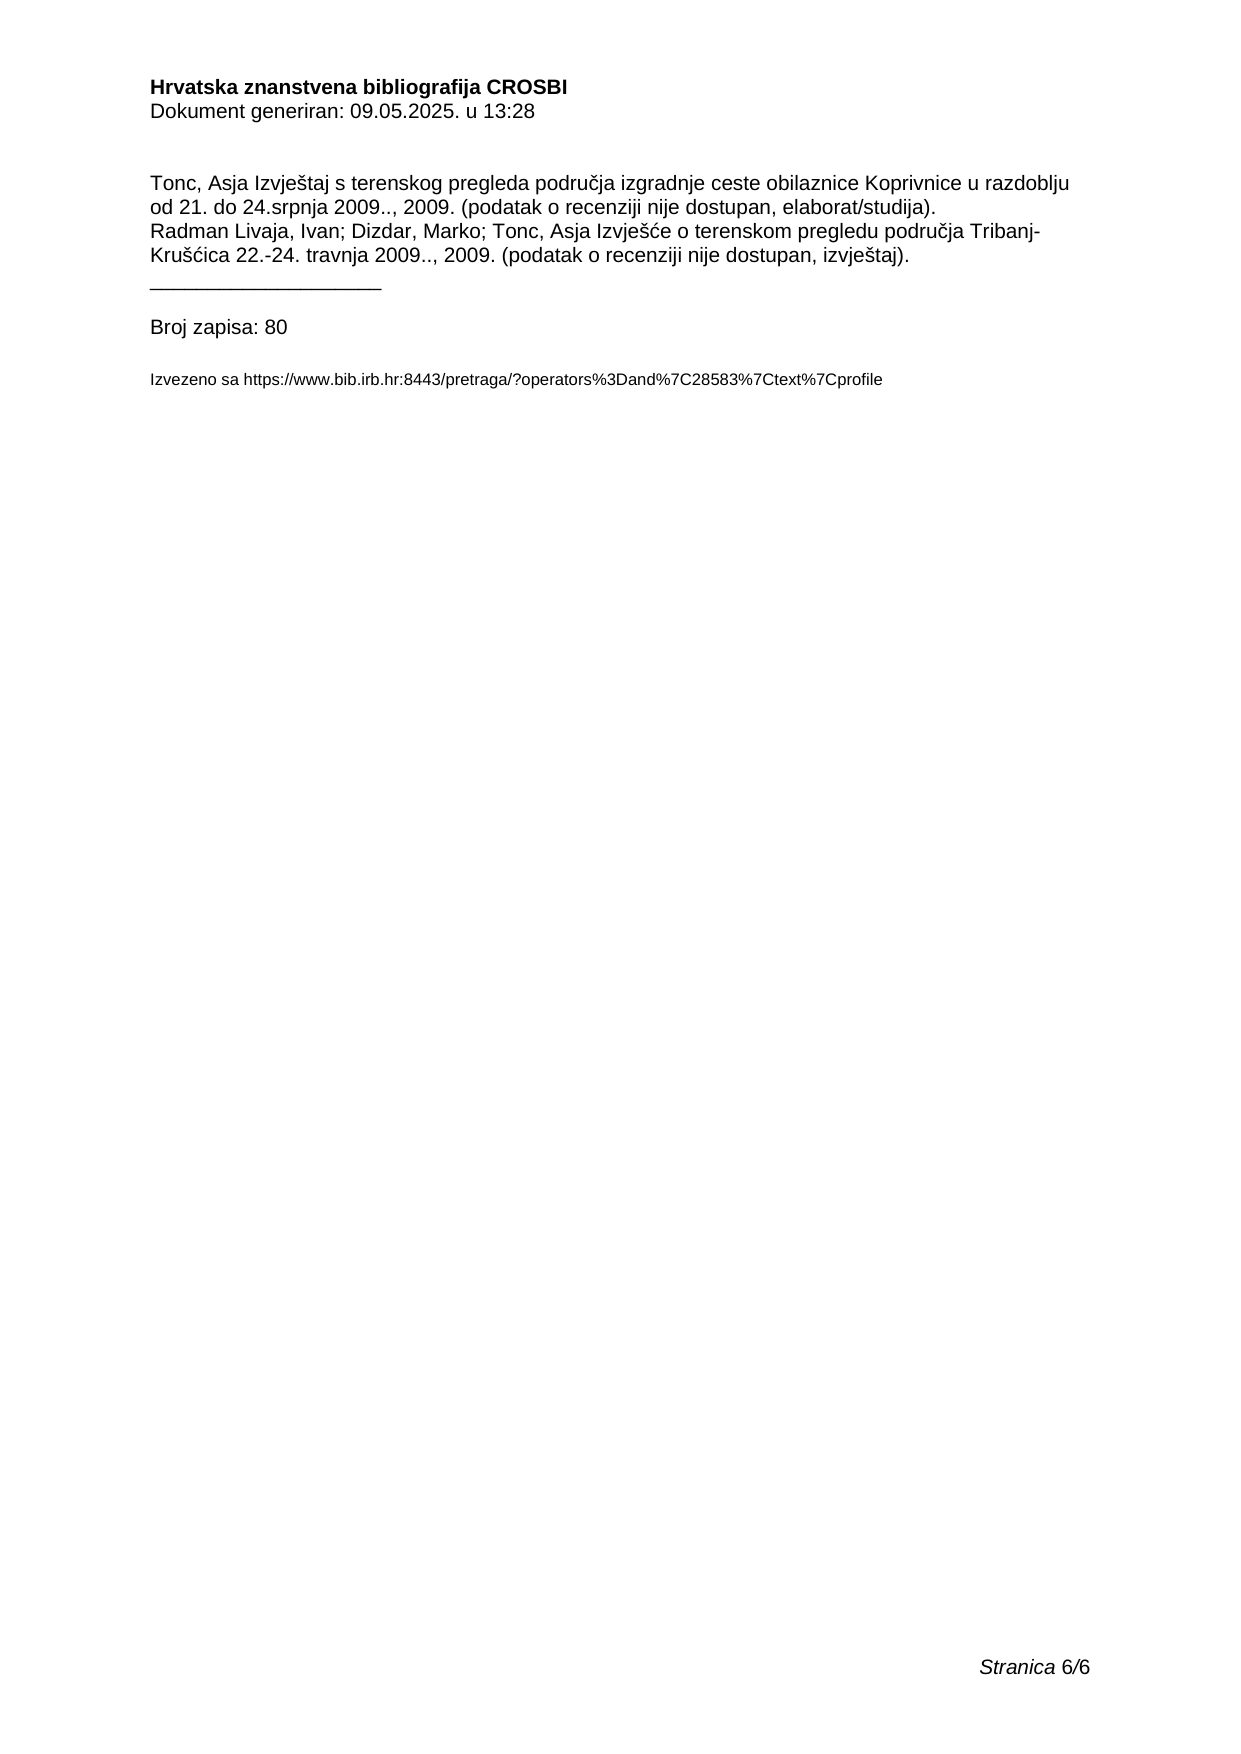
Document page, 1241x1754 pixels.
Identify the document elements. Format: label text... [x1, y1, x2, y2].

text Broj zapisa: 80 [150, 315, 1090, 339]
text ____________________ [150, 267, 1090, 291]
text Radman Livaja, Ivan; Dizdar, Marko; Tonc, Asja [150, 219, 1090, 267]
text Izvezeno sa https://www.bib.irb.hr:8443/pretraga/?operators%3Dand%7C28583%7Ctext%7Cprofile [150, 370, 1090, 389]
text Tonc, Asja [150, 171, 1090, 219]
